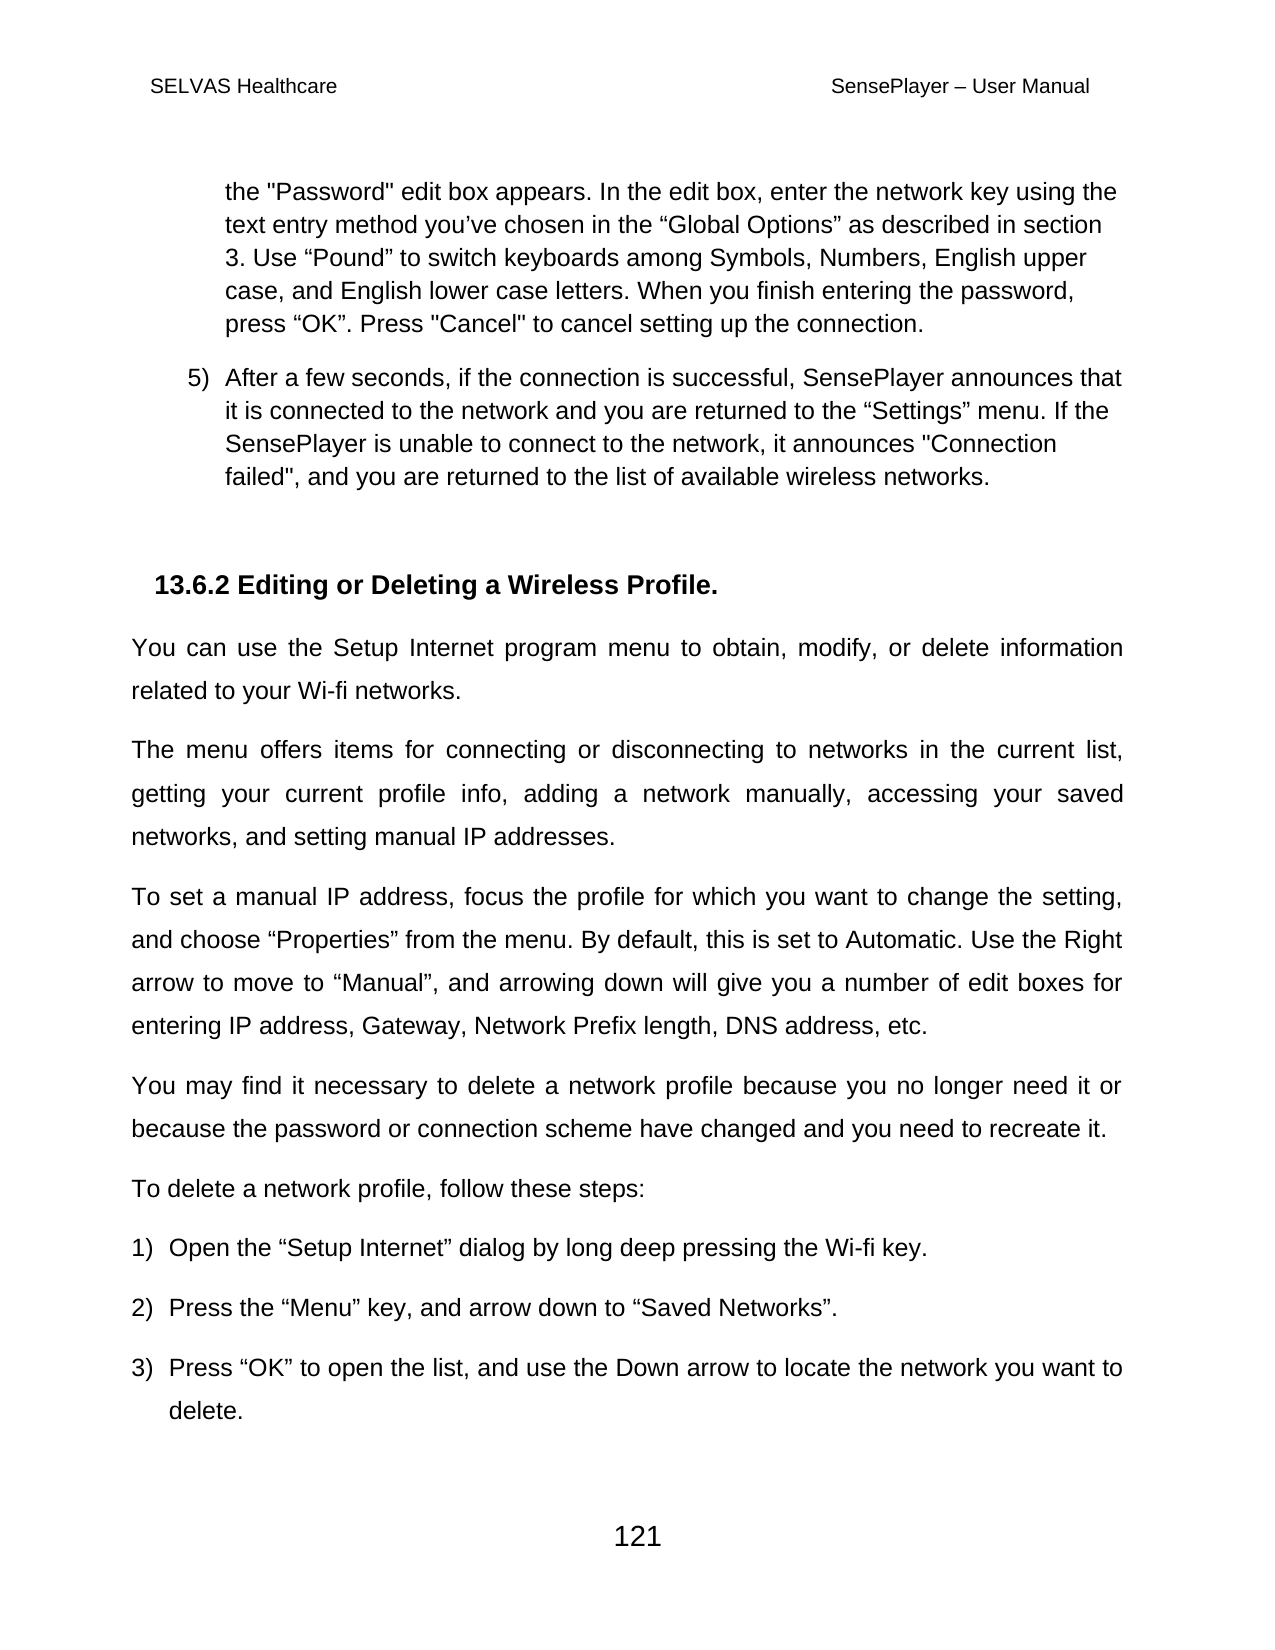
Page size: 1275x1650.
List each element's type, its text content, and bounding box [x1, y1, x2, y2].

list After a few seconds, if the connection is successful, SensePlayer announces that it is connected to the network and you are returned to the “Settings” menu. If the SensePlayer is unable to connect to the network, it announces "Connection failed", and you are returned to the list of available wireless networks. [187, 363, 1125, 491]
text To set a manual IP address, focus the profile for which you want to change the setting, and choose “Properties” from the menu. By default, this is set to Automatic. Use the Right arrow to move to “Manual”, and arrowing down will give you a number of edit boxes for entering IP address, Gateway, Network Prefix length, DNS address, etc. [131, 882, 1125, 1040]
text You may find it necessary to delete a network profile because you no longer need it or because the password or connection scheme have changed and you need to recreate it. [131, 1071, 1125, 1143]
text To delete a network profile, follow these steps: [131, 1174, 1125, 1202]
text You can use the Setup Internet program menu to obtain, modify, or delete information related to your Wi-fi networks. [131, 633, 1125, 704]
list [187, 177, 1125, 338]
text The menu offers items for connecting or disconnecting to networks in the current list, getting your current profile info, adding a network manually, accessing your saved networks, and setting manual IP addresses. [131, 736, 1125, 851]
list Press “OK” to open the list, and use the Down arrow to locate the network you want to delete. [131, 1353, 1125, 1425]
list Press the “Menu” key, and arrow down to “Saved Networks”. [131, 1293, 1125, 1322]
list Open the “Setup Internet” dialog by long deep pressing the Wi-fi key. [131, 1233, 1125, 1262]
subtitle 13.6.2 Editing or Deleting a Wireless Profile. [154, 569, 1125, 600]
